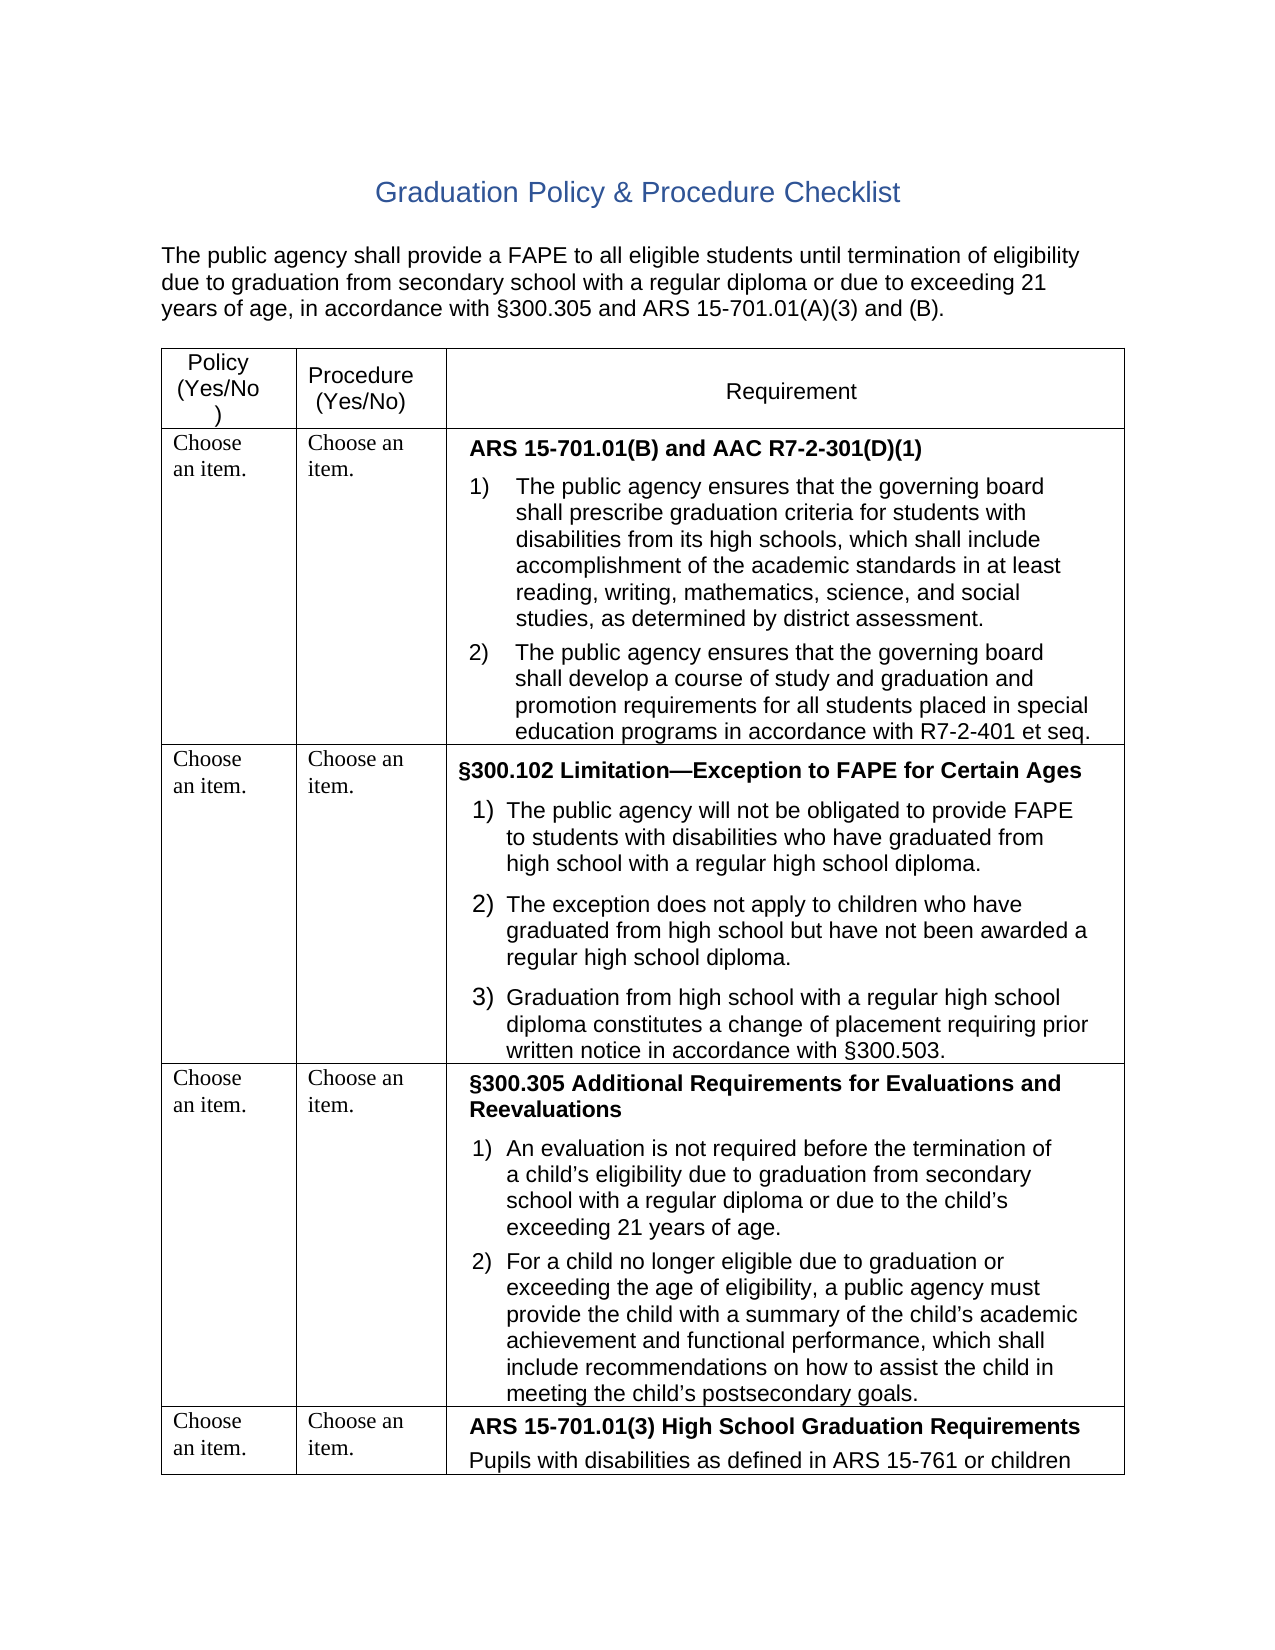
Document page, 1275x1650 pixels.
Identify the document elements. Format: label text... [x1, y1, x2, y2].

table_header Policy (Yes/No) [162, 349, 296, 428]
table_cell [447, 1407, 1124, 1473]
table_header Requirement [447, 349, 1124, 428]
table_cell §300.102 Limitation—Exception to FAPE for Certain Ages The public agency will not be obligated to provide FAPE to students with disabilities who have graduated from high school with a regular high school diploma. The exception does not apply to children who have graduated from high school but have not been awarded a regular high school diploma. Graduation from high school with a regular high school diploma constitutes a change of placement requiring prior written notice in accordance with §300.503. [447, 745, 1124, 1063]
text The public agency shall provide a FAPE to all eligible students until termination of eligibility due to graduation from secondary school with a regular diploma or due to exceeding 21 years of age, in accordance with §300.305 and ARS 15-701.01(A)(3) and (B). [161, 242, 1103, 321]
table_header Procedure (Yes/No) [297, 349, 446, 428]
subtitle Graduation Policy & Procedure Checklist [150, 175, 1125, 208]
table_cell §300.305 Additional Requirements for Evaluations and Reevaluations An evaluation is not required before the termination of a child’s eligibility due to graduation from secondary school with a regular diploma or due to the child’s exceeding 21 years of age. For a child no longer eligible due to graduation or exceeding the age of eligibility, a public agency must provide the child with a summary of the child’s academic achievement and functional performance, which shall include recommendations on how to assist the child in meeting the child’s postsecondary goals. [447, 1064, 1124, 1406]
table_cell ARS 15-701.01(B) and AAC R7-2-301(D)(1) The public agency ensures that the governing board shall prescribe graduation criteria for students with disabilities from its high schools, which shall include accomplishment of the academic standards in at least reading, writing, mathematics, science, and social studies, as determined by district assessment. The public agency ensures that the governing board shall develop a course of study and graduation and promotion requirements for all students placed in special education programs in accordance with R7-2-401 et seq. [447, 429, 1124, 744]
